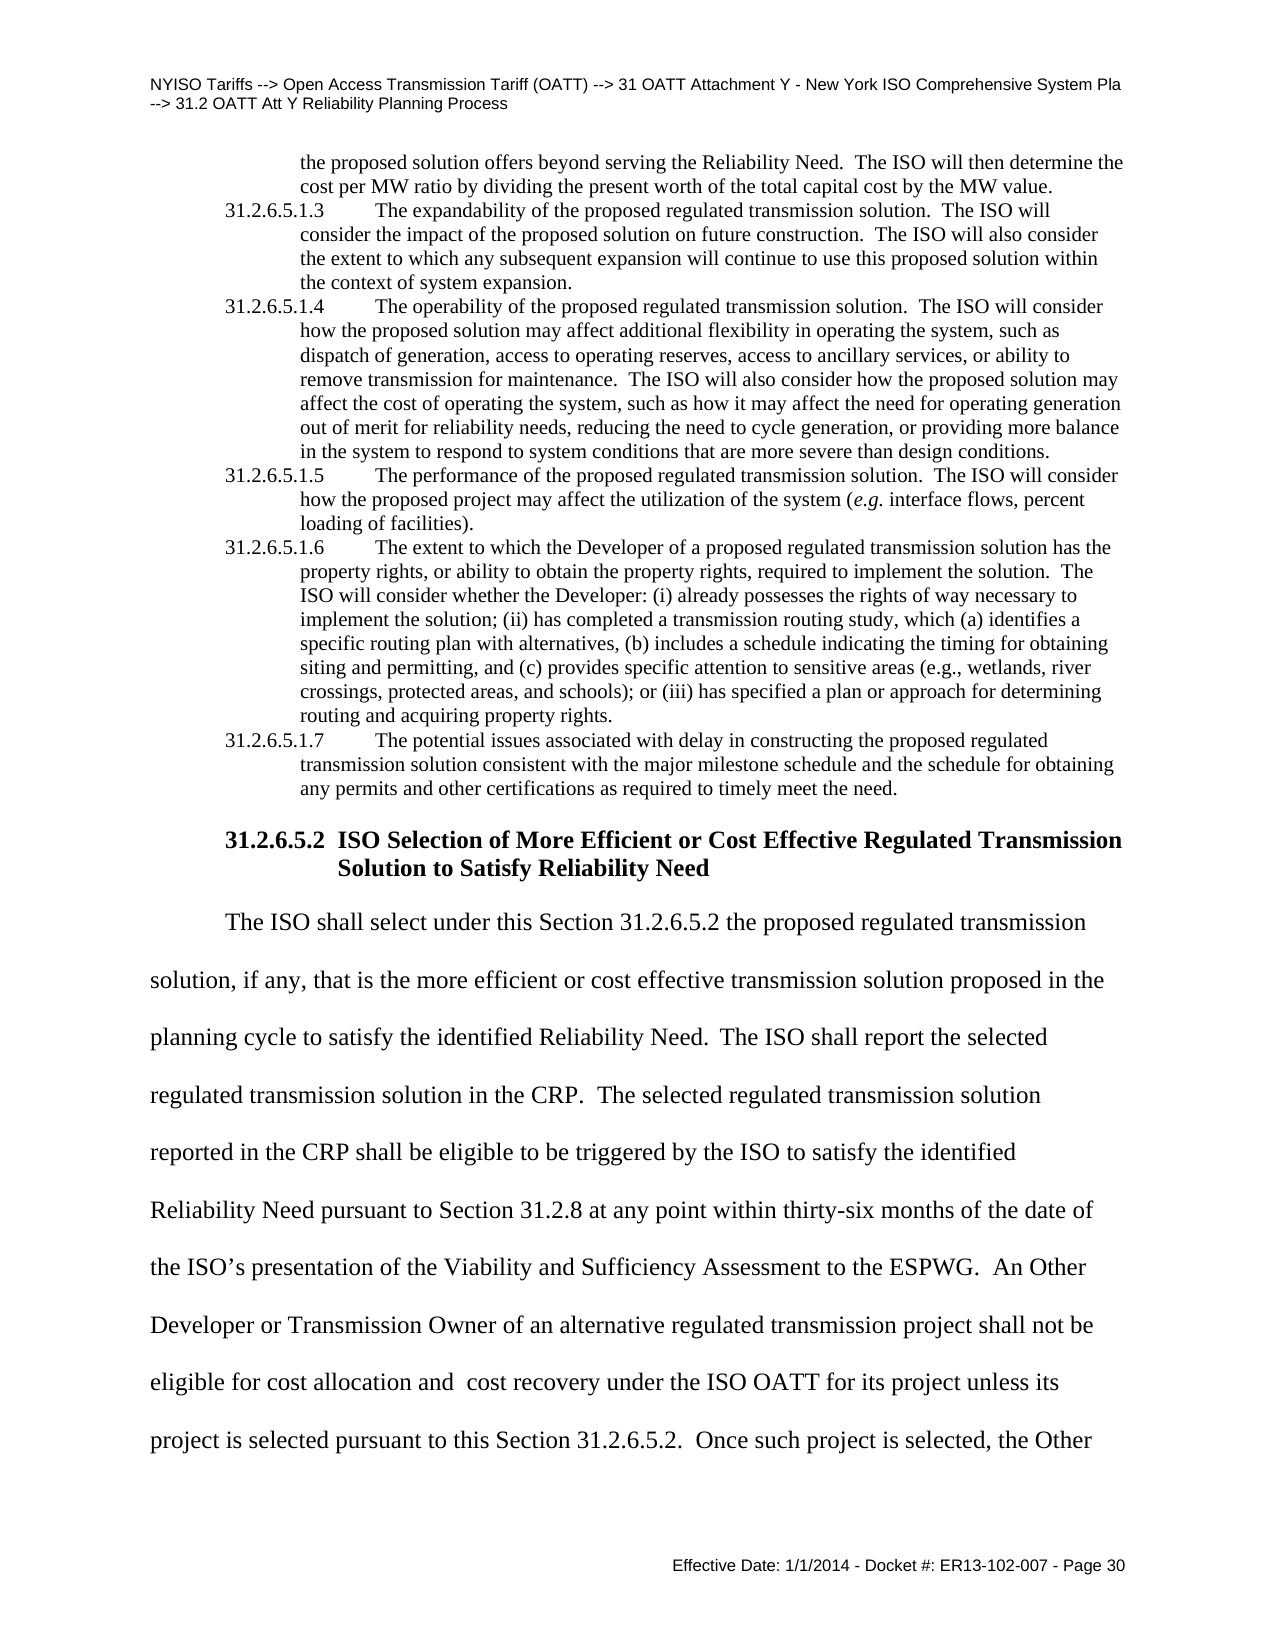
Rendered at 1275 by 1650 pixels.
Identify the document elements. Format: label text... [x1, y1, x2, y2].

text 31.2.6.5.1.4 The operability of the proposed regulated transmission solution. The ISO will consider how the proposed solution may affect additional flexibility in operating the system, such as dispatch of generation, access to operating reserves, access to ancillary services, or ability to remove transmission for maintenance. The ISO will also consider how the proposed solution may affect the cost of operating the system, such as how it may affect the need for operating generation out of merit for reliability needs, reducing the need to cycle generation, or providing more balance in the system to respond to system conditions that are more severe than design conditions. [225, 294, 1125, 463]
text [225, 150, 1125, 198]
text 31.2.6.5.1.5 The performance of the proposed regulated transmission solution. The ISO will consider how the proposed project may affect the utilization of the system (e.g. interface flows, percent loading of facilities). [225, 463, 1125, 535]
text 31.2.6.5.1.7 The potential issues associated with delay in constructing the proposed regulated transmission solution consistent with the major milestone schedule and the schedule for obtaining any permits and other certifications as required to timely meet the need. [225, 727, 1125, 800]
subtitle 31.2.6.5.2 ISO Selection of More Efficient or Cost Effective Regulated Transmission Solution to Satisfy Reliability Need [225, 825, 1125, 882]
text 31.2.6.5.1.3 The expandability of the proposed regulated transmission solution. The ISO will consider the impact of the proposed solution on future construction. The ISO will also consider the extent to which any subsequent expansion will continue to use this proposed solution within the context of system expansion. [225, 198, 1125, 294]
text 31.2.6.5.1.6 The extent to which the Developer of a proposed regulated transmission solution has the property rights, or ability to obtain the property rights, required to implement the solution. The ISO will consider whether the Developer: (i) already possesses the rights of way necessary to implement the solution; (ii) has completed a transmission routing study, which (a) identifies a specific routing plan with alternatives, (b) includes a schedule indicating the timing for obtaining siting and permitting, and (c) provides specific attention to sensitive areas (e.g., wetlands, river crossings, protected areas, and schools); or (iii) has specified a plan or approach for determining routing and acquiring property rights. [225, 535, 1125, 727]
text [150, 907, 1125, 1453]
